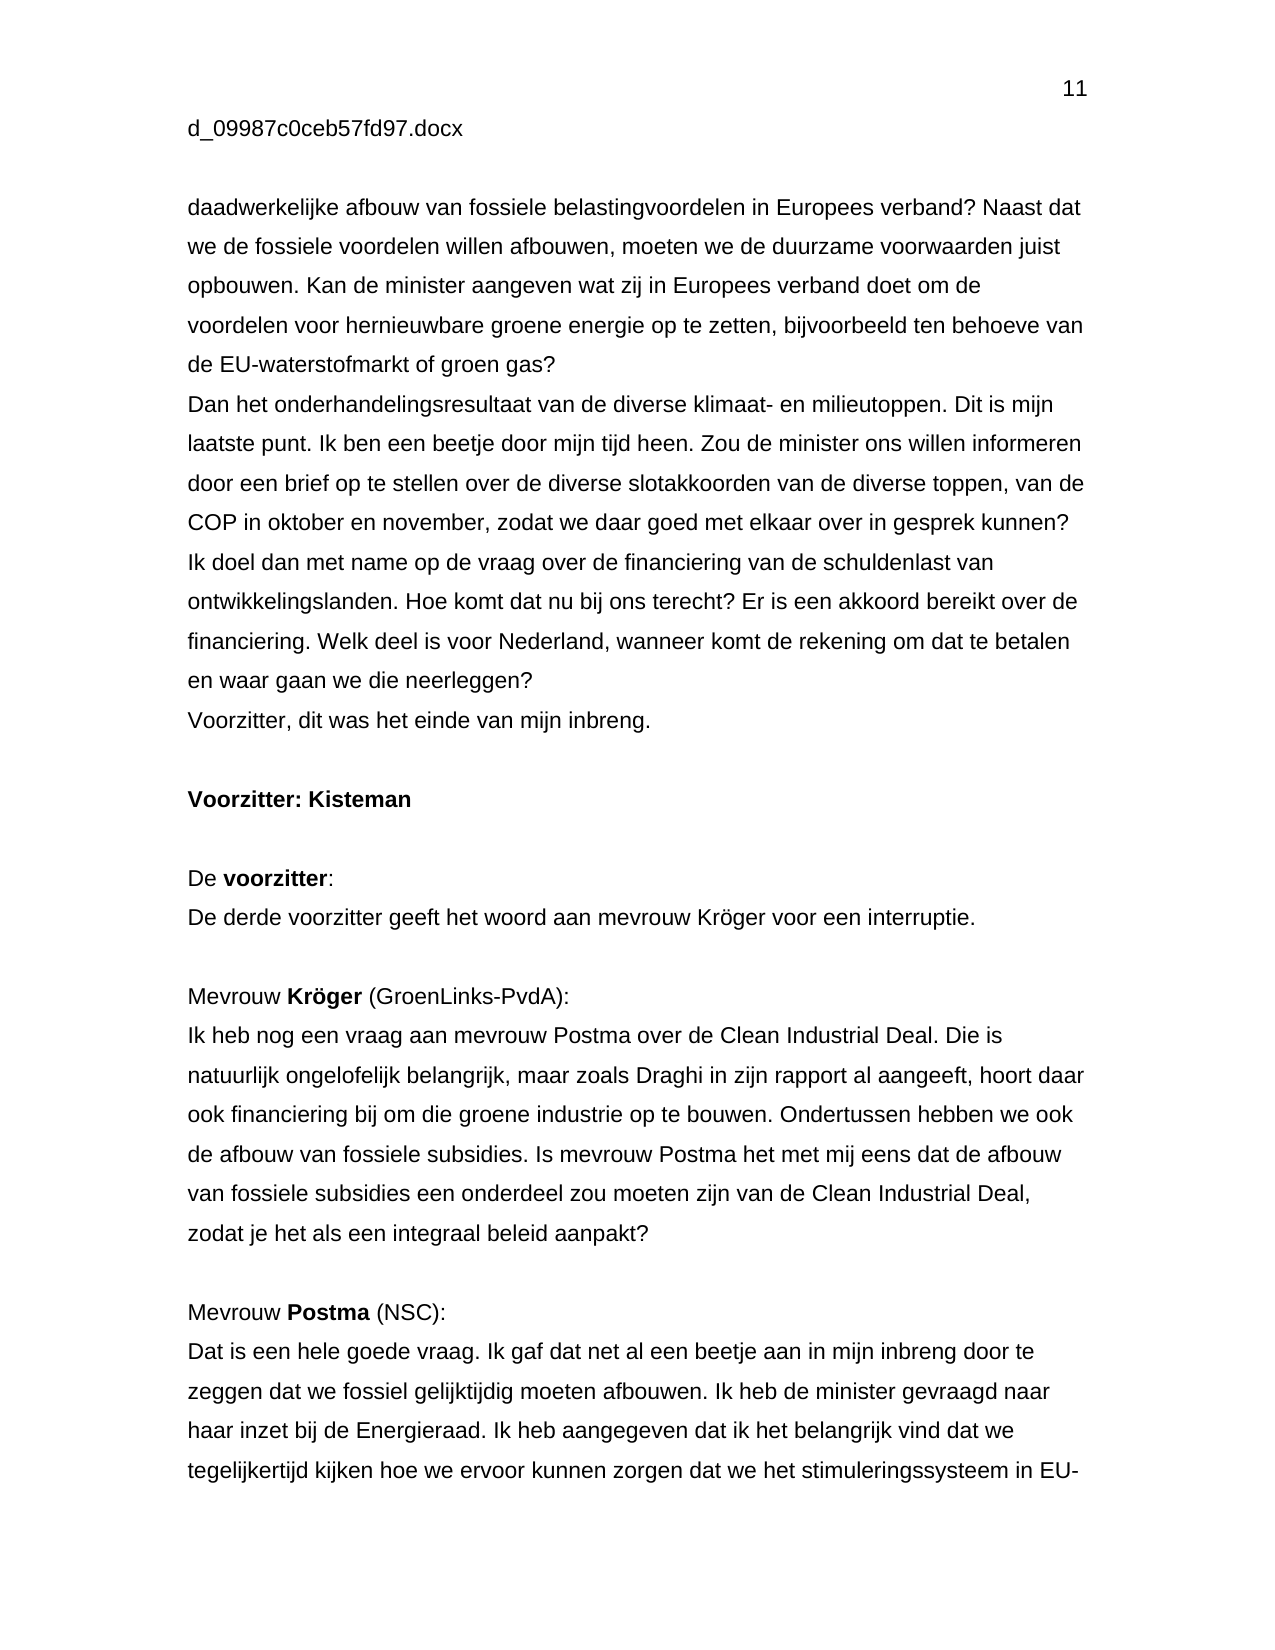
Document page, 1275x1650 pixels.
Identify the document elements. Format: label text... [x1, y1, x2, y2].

text Voorzitter, dit was het einde van mijn inbreng. [187, 707, 1087, 733]
text Dan het onderhandelingsresultaat van de diverse klimaat- en milieutoppen. Dit is mijn laatste punt. Ik ben een beetje door mijn tijd heen. Zou de minister ons willen informeren door een brief op te stellen over de diverse slotakkoorden van de diverse toppen, van de COP in oktober en november, zodat we daar goed met elkaar over in gesprek kunnen? Ik doel dan met name op de vraag over de financiering van de schuldenlast van ontwikkelingslanden. Hoe komt dat nu bij ons terecht? Er is een akkoord bereikt over de financiering. Welk deel is voor Nederland, wanneer komt de rekening om dat te betalen en waar gaan we die neerleggen? [187, 391, 1087, 693]
text Voorzitter: Kisteman [187, 786, 1087, 812]
text Ik heb nog een vraag aan mevrouw Postma over de Clean Industrial Deal. Die is natuurlijk ongelofelijk belangrijk, maar zoals Draghi in zijn rapport al aangeeft, hoort daar ook financiering bij om die groene industrie op te bouwen. Ondertussen hebben we ook de afbouw van fossiele subsidies. Is mevrouw Postma het met mij eens dat de afbouw van fossiele subsidies een onderdeel zou moeten zijn van de Clean Industrial Deal, zodat je het als een integraal beleid aanpakt? [187, 1022, 1087, 1246]
text Mevrouw Kröger (GroenLinks-PvdA): [187, 983, 1087, 1009]
text De derde voorzitter geeft het woord aan mevrouw Kröger voor een interruptie. [187, 904, 1087, 930]
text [187, 193, 1087, 378]
text De voorzitter: [187, 864, 1087, 891]
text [187, 1338, 1087, 1483]
text Mevrouw Postma (NSC): [187, 1299, 1087, 1325]
